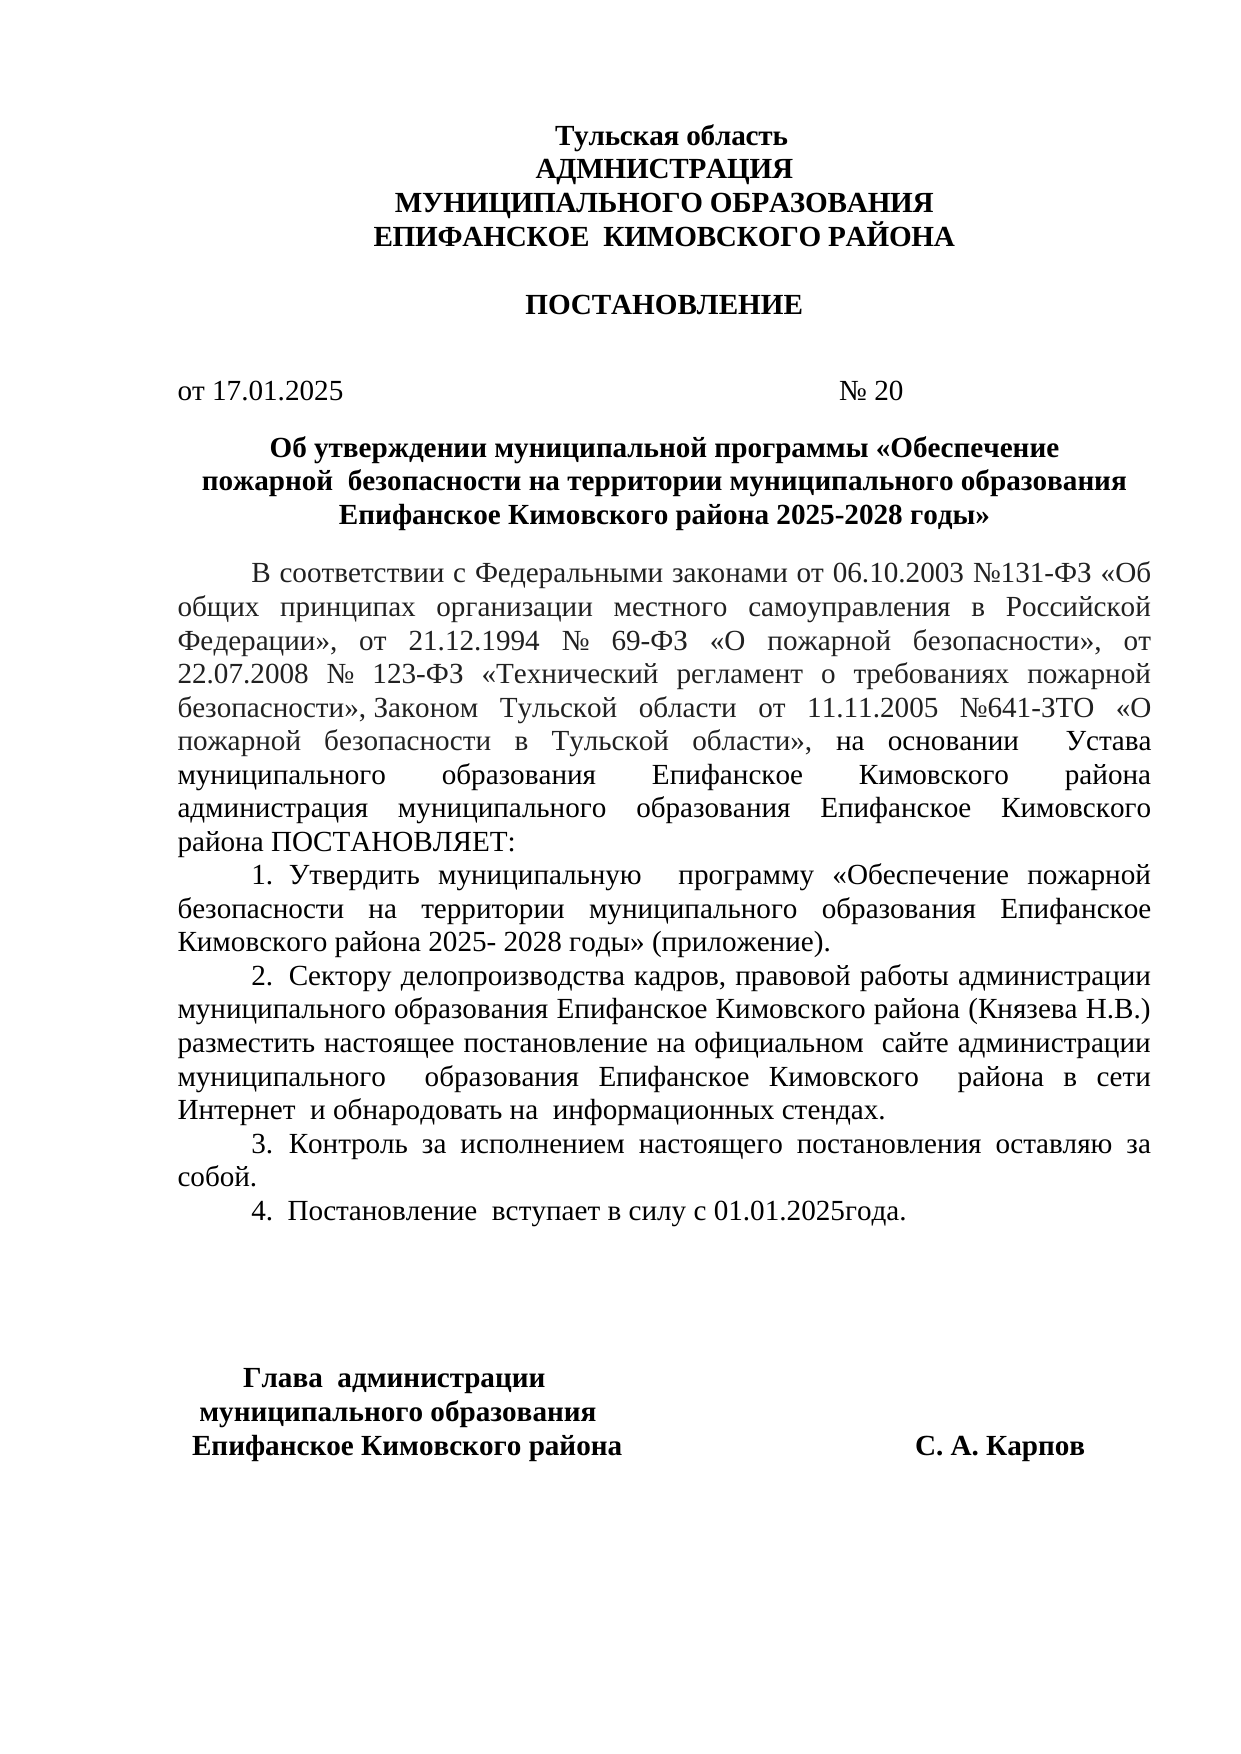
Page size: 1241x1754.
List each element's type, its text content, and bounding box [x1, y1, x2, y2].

text Об утверждении муниципальной программы «Обеспечение [177, 430, 1152, 463]
list Сектору делопроизводства кадров, правовой работы администрации муниципального образования Епифанское Кимовского района (Князева Н.В.) разместить настоящее постановление на официальном сайте администрации муниципального образования Епифанское Кимовского района в сети Интернет и обнародовать на информационных стендах. [177, 958, 1152, 1126]
list Утвердить муниципальную программу «Обеспечение пожарной безопасности на территории муниципального образования Епифанское Кимовского района 2025- 2028 годы» (приложение). [177, 857, 1152, 958]
text ЕПИФАНСКОЕ КИМОВСКОГО РАЙОНА [177, 219, 1151, 253]
text АДМНИСТРАЦИЯ [177, 152, 1151, 186]
text Епифанское Кимовского района С. А. Карпов [177, 1428, 1152, 1461]
list Контроль за исполнением настоящего постановления оставляю за собой. [177, 1126, 1152, 1193]
text пожарной безопасности на территории муниципального образования Епифанское Кимовского района 2025-2028 годы» [177, 463, 1152, 531]
text В соответствии с Федеральными законами от 06.10.2003 №131-ФЗ «Об общих принципах организации местного самоуправления в Российской Федерации», от 21.12.1994 № 69-ФЗ «О пожарной безопасности», от 22.07.2008 № 123-ФЗ «Технический регламент о требованиях пожарной безопасности», Законом Тульской области от 11.11.2005 №641-ЗТО «О пожарной безопасности в Тульской области», на основании Устава муниципального образования Епифанское Кимовского района администрация муниципального образования Епифанское Кимовского района ПОСТАНОВЛЯЕТ: [177, 556, 1152, 857]
text Глава администрации [177, 1361, 1152, 1394]
text ПОСТАНОВЛЕНИЕ [177, 287, 1151, 321]
text 4. Постановление вступает в силу с 01.01.2025года. [177, 1193, 1152, 1226]
text от 17.01.2025 № 20 [177, 380, 1152, 405]
text муниципального образования [177, 1394, 1152, 1428]
text Тульская область [177, 118, 1151, 152]
text МУНИЦИПАЛЬНОГО ОБРАЗОВАНИЯ [177, 186, 1151, 219]
